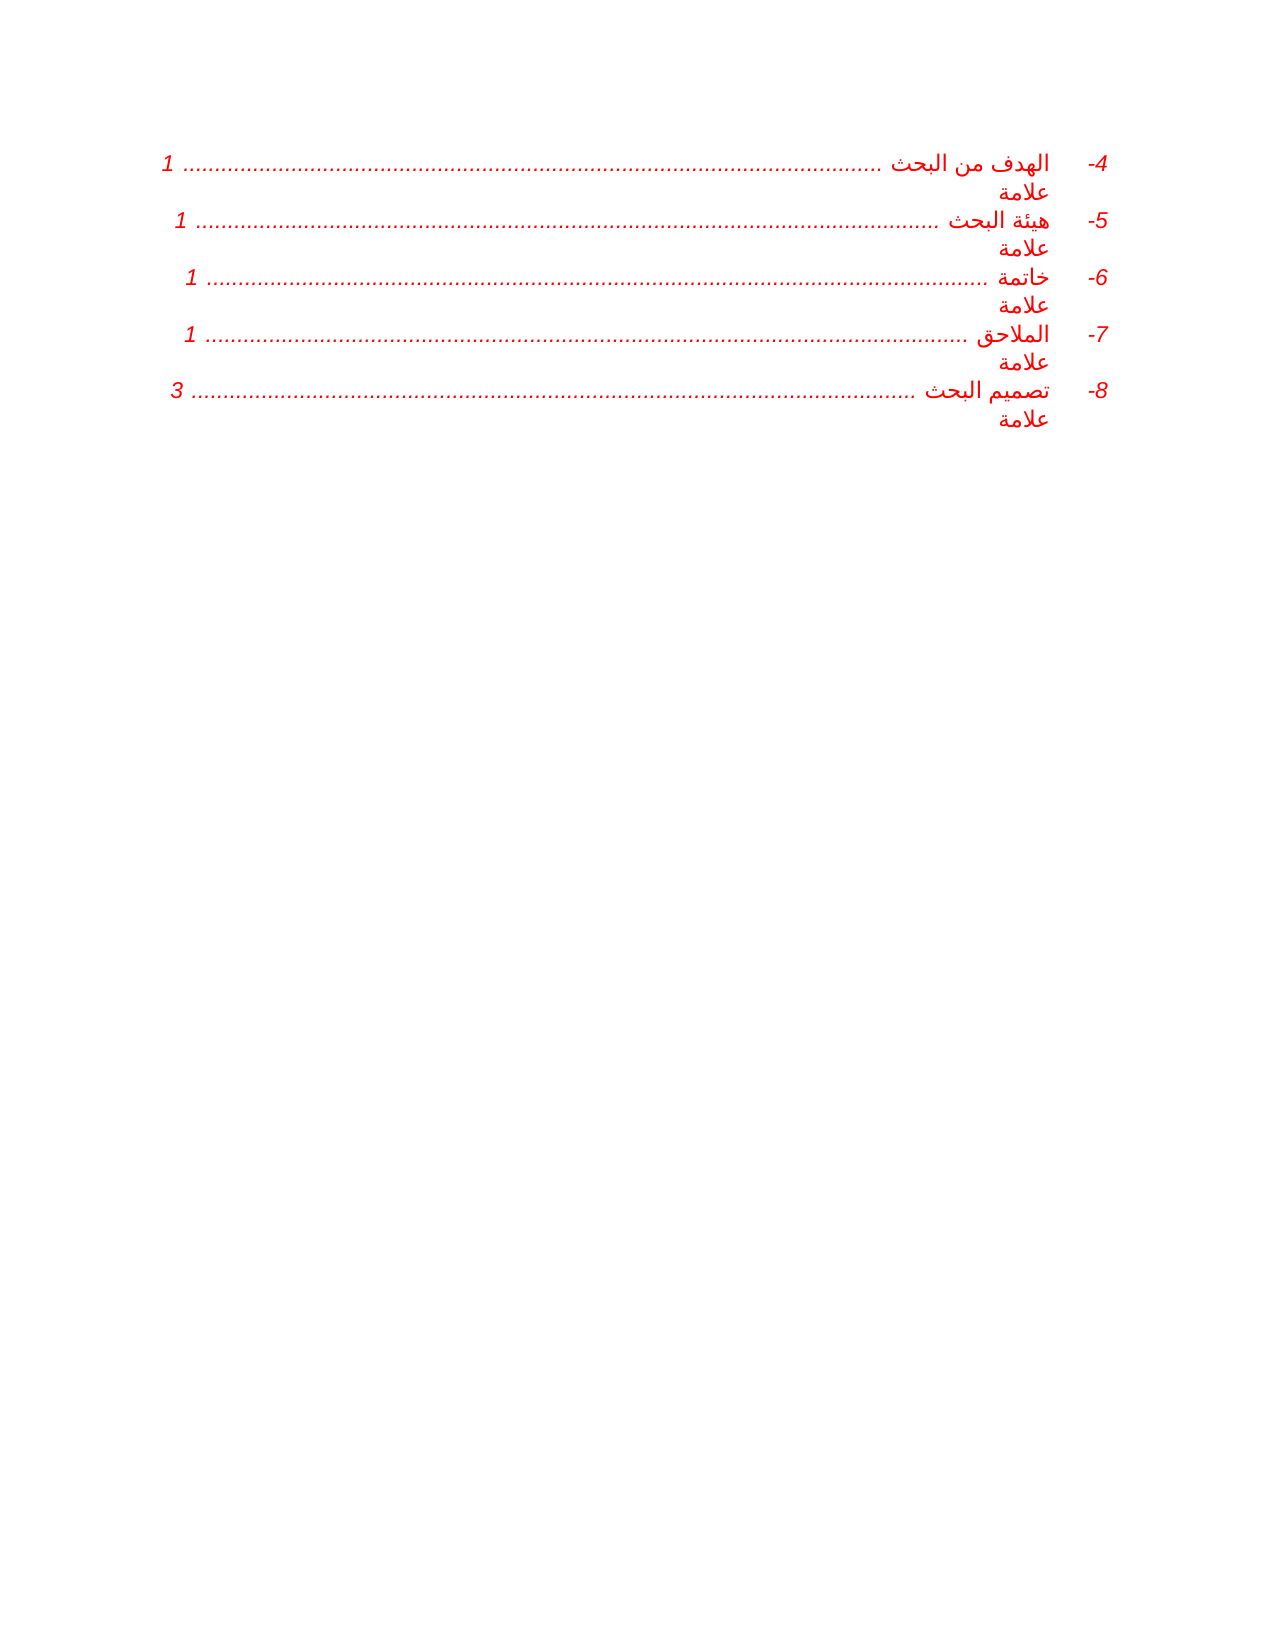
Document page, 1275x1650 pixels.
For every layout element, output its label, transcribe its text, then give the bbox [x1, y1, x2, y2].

list هيئة البحث ..................................................................................................................... 1 علامة [150, 207, 1087, 262]
list خاتمة ........................................................................................................................... 1 علامة [150, 264, 1087, 318]
list تصميم البحث .................................................................................................................. 3 علامة [150, 377, 1087, 432]
list الهدف من البحث .............................................................................................................. 1 علامة [150, 150, 1087, 205]
list الملاحق ........................................................................................................................ 1 علامة [150, 321, 1087, 375]
